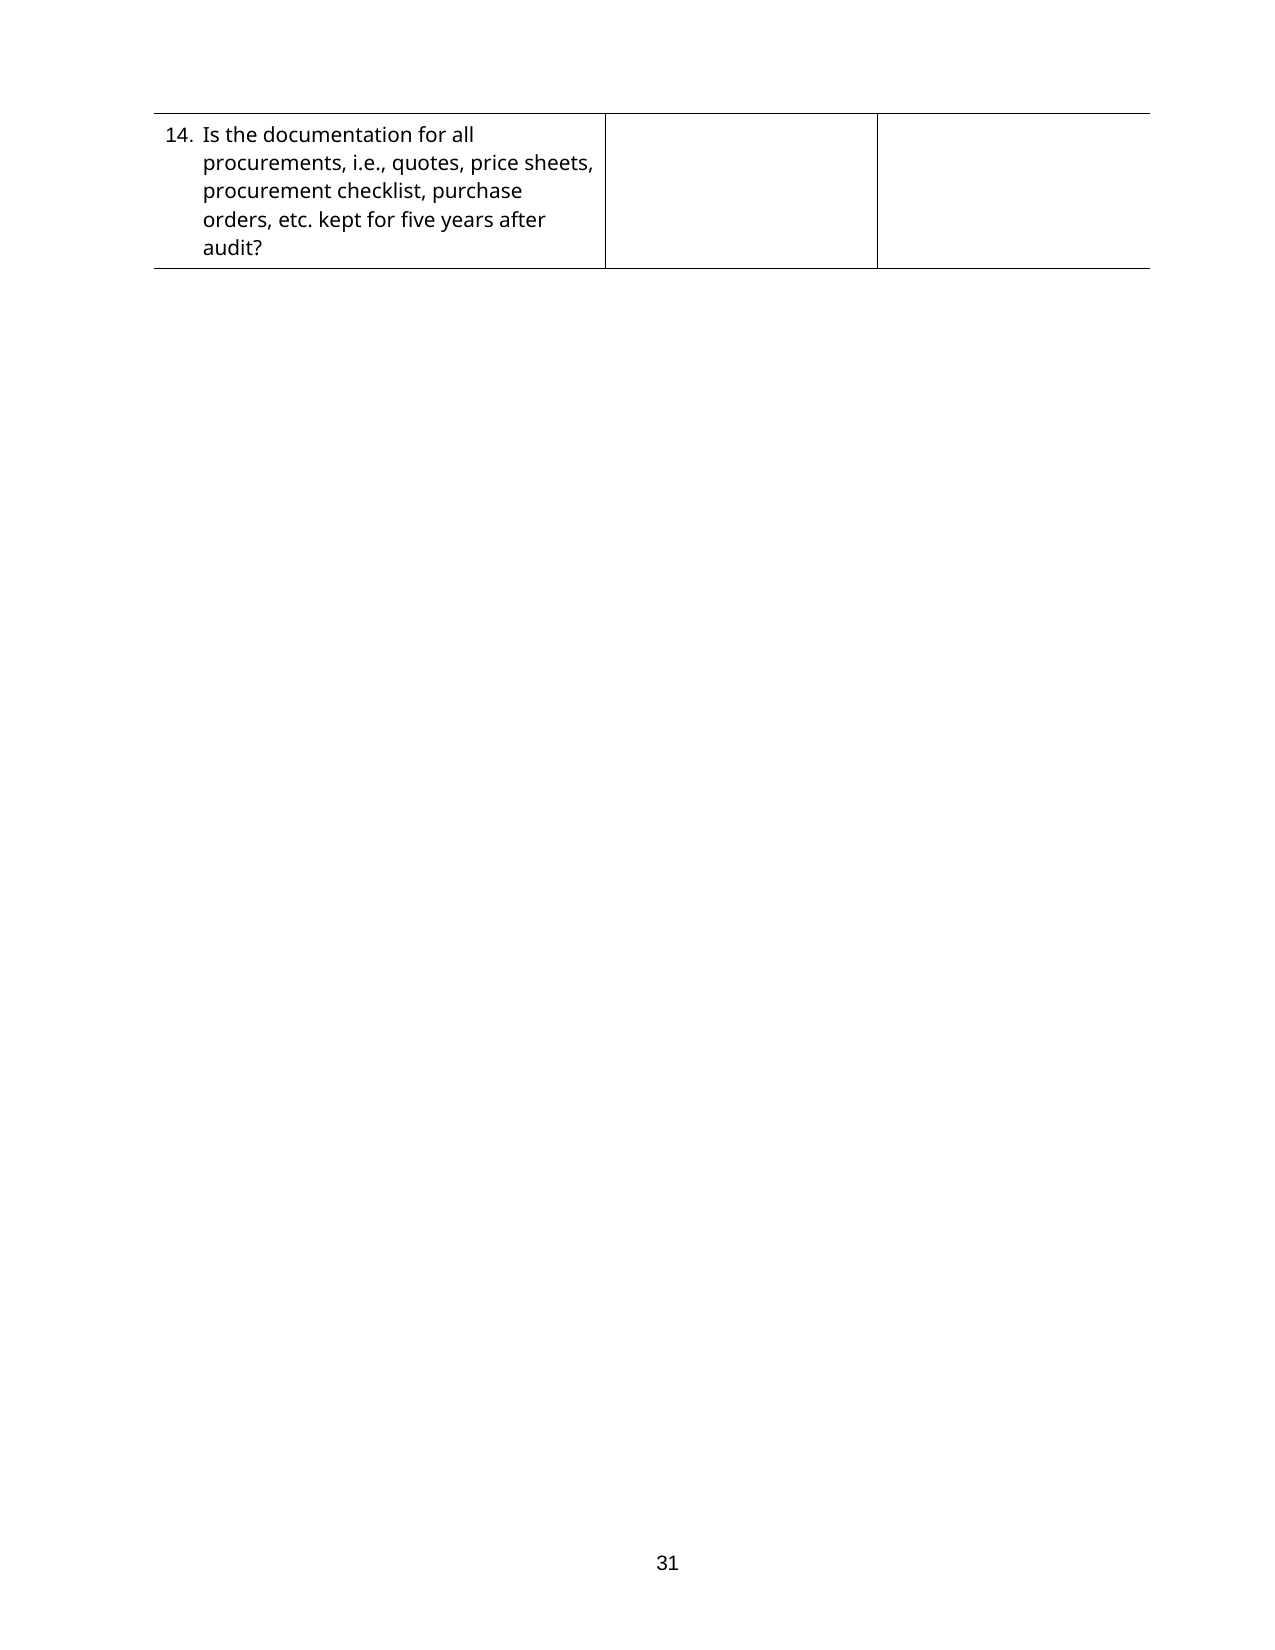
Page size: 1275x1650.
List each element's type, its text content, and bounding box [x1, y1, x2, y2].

table_cell [606, 114, 877, 268]
table_cell Is the documentation for all procurements, i.e., quotes, price sheets, procurement checklist, purchase orders, etc. kept for five years after audit? [154, 114, 605, 268]
table_cell [878, 114, 1149, 268]
